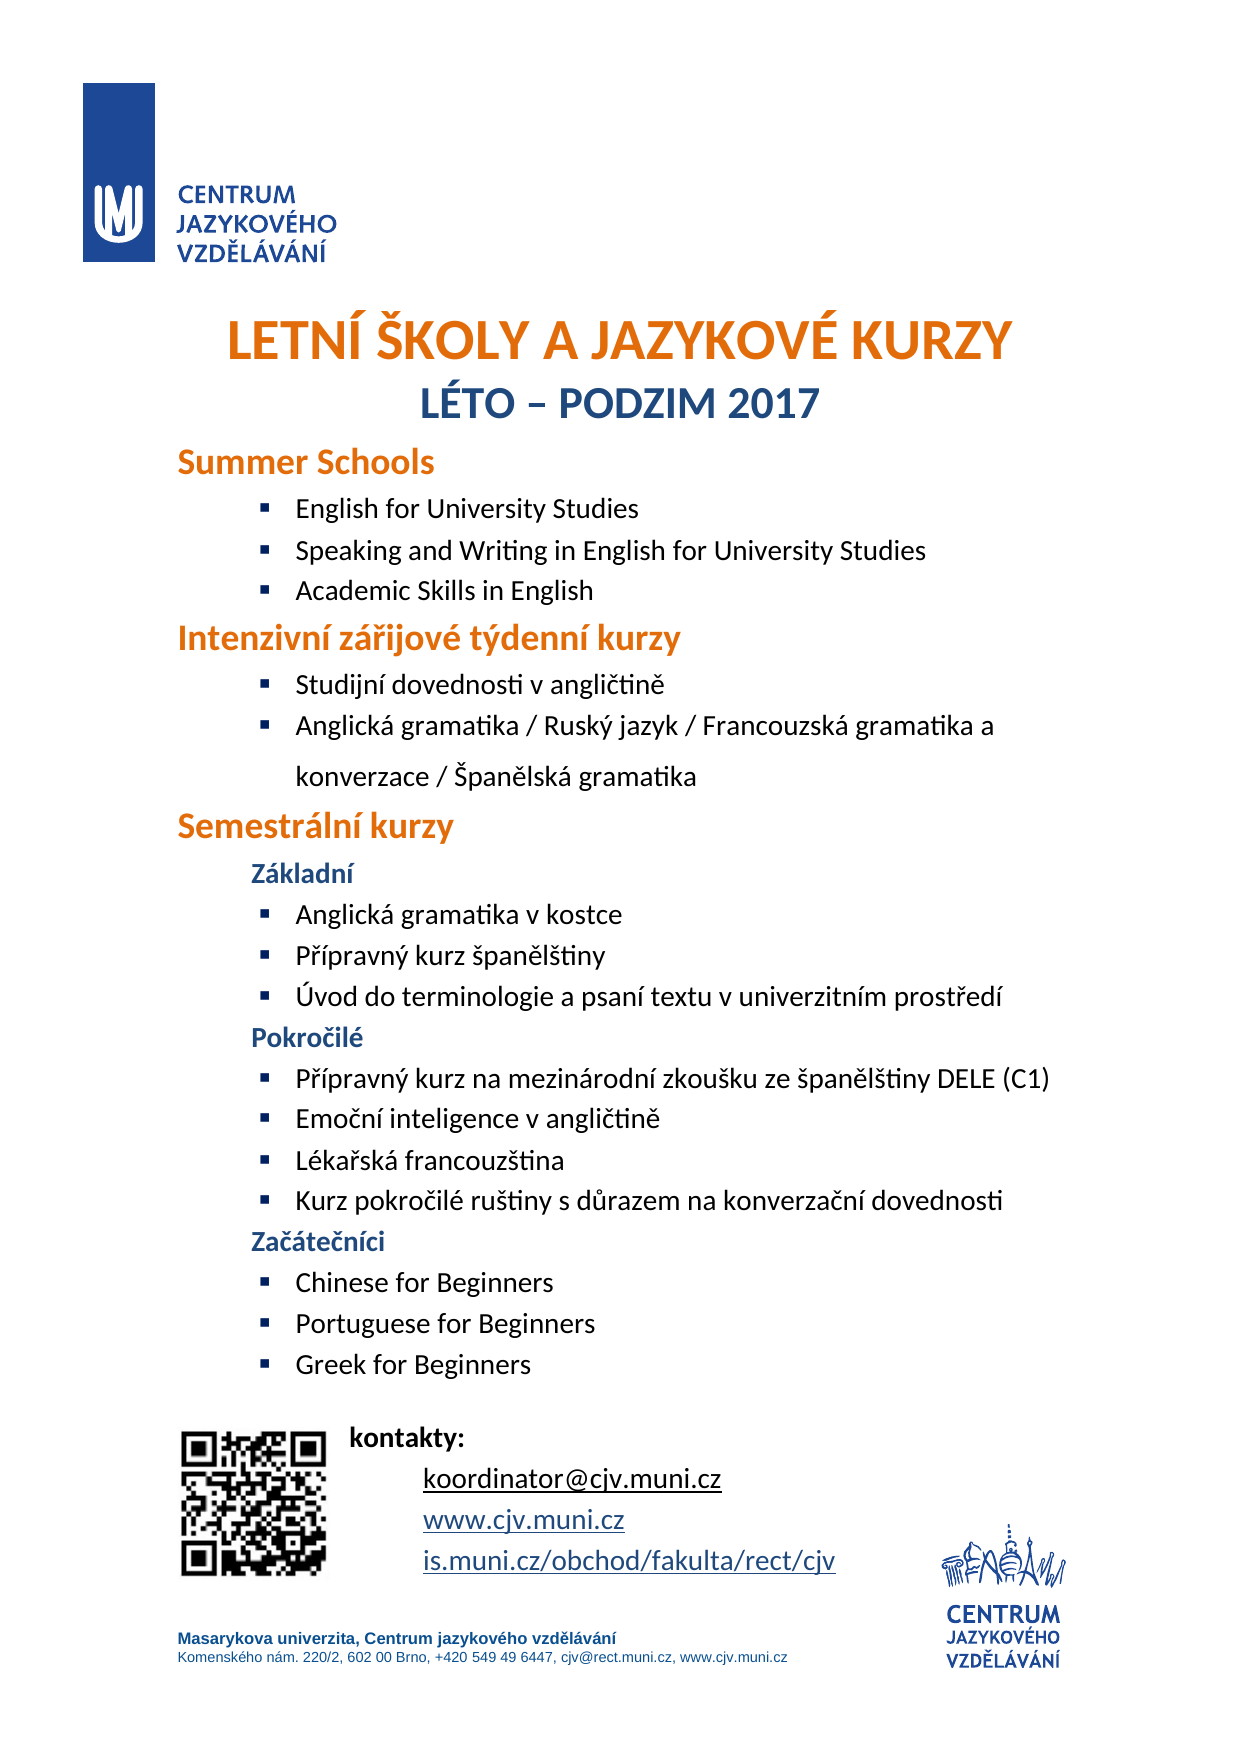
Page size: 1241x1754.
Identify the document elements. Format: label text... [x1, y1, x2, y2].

text www.cjv.muni.cz [331, 1501, 1063, 1537]
list Chinese for Beginners [258, 1264, 1063, 1300]
text Intenzivní zářijové týdenní kurzy [177, 613, 1063, 659]
list Kurz pokročilé ruštiny s důrazem na konverzační dovednosti [258, 1182, 1063, 1218]
text Summer Schools [177, 438, 1063, 484]
list Portuguese for Beginners [258, 1305, 1063, 1341]
text Pokročilé [251, 1019, 1063, 1054]
text Semestrální kurzy [177, 802, 1063, 848]
list Přípravný kurz na mezinárodní zkoušku ze španělštiny DELE (C1) [258, 1060, 1063, 1095]
text koordinator@cjv.muni.cz [331, 1460, 1063, 1496]
list Lékařská francouzština [258, 1142, 1063, 1177]
text LÉTO – PODZIM 2017 [177, 374, 1063, 429]
text Začátečníci [251, 1223, 1063, 1259]
list Emoční inteligence v angličtině [258, 1101, 1063, 1136]
list Přípravný kurz španělštiny [258, 937, 1063, 972]
list Studijní dovednosti v angličtině [258, 666, 1063, 702]
list Academic Skills in English [258, 572, 1063, 608]
text kontakty: [177, 1419, 1063, 1455]
text Základní [251, 855, 1063, 891]
text LETNÍ ŠKOLY A JAZYKOVÉ KURZY [177, 302, 1063, 374]
list Anglická gramatika v kostce [258, 896, 1063, 932]
picture [177, 1427, 331, 1581]
text is.muni.cz/obchod/fakulta/rect/cjv [331, 1542, 1063, 1578]
list Úvod do terminologie a psaní textu v univerzitním prostředí [258, 978, 1063, 1013]
list Greek for Beginners [258, 1346, 1063, 1382]
list Speaking and Writing in English for University Studies [258, 532, 1063, 567]
list Anglická gramatika / Ruský jazyk / Francouzská gramatika a konverzace / Španělská gramatika [258, 707, 1063, 795]
list English for University Studies [258, 491, 1063, 526]
